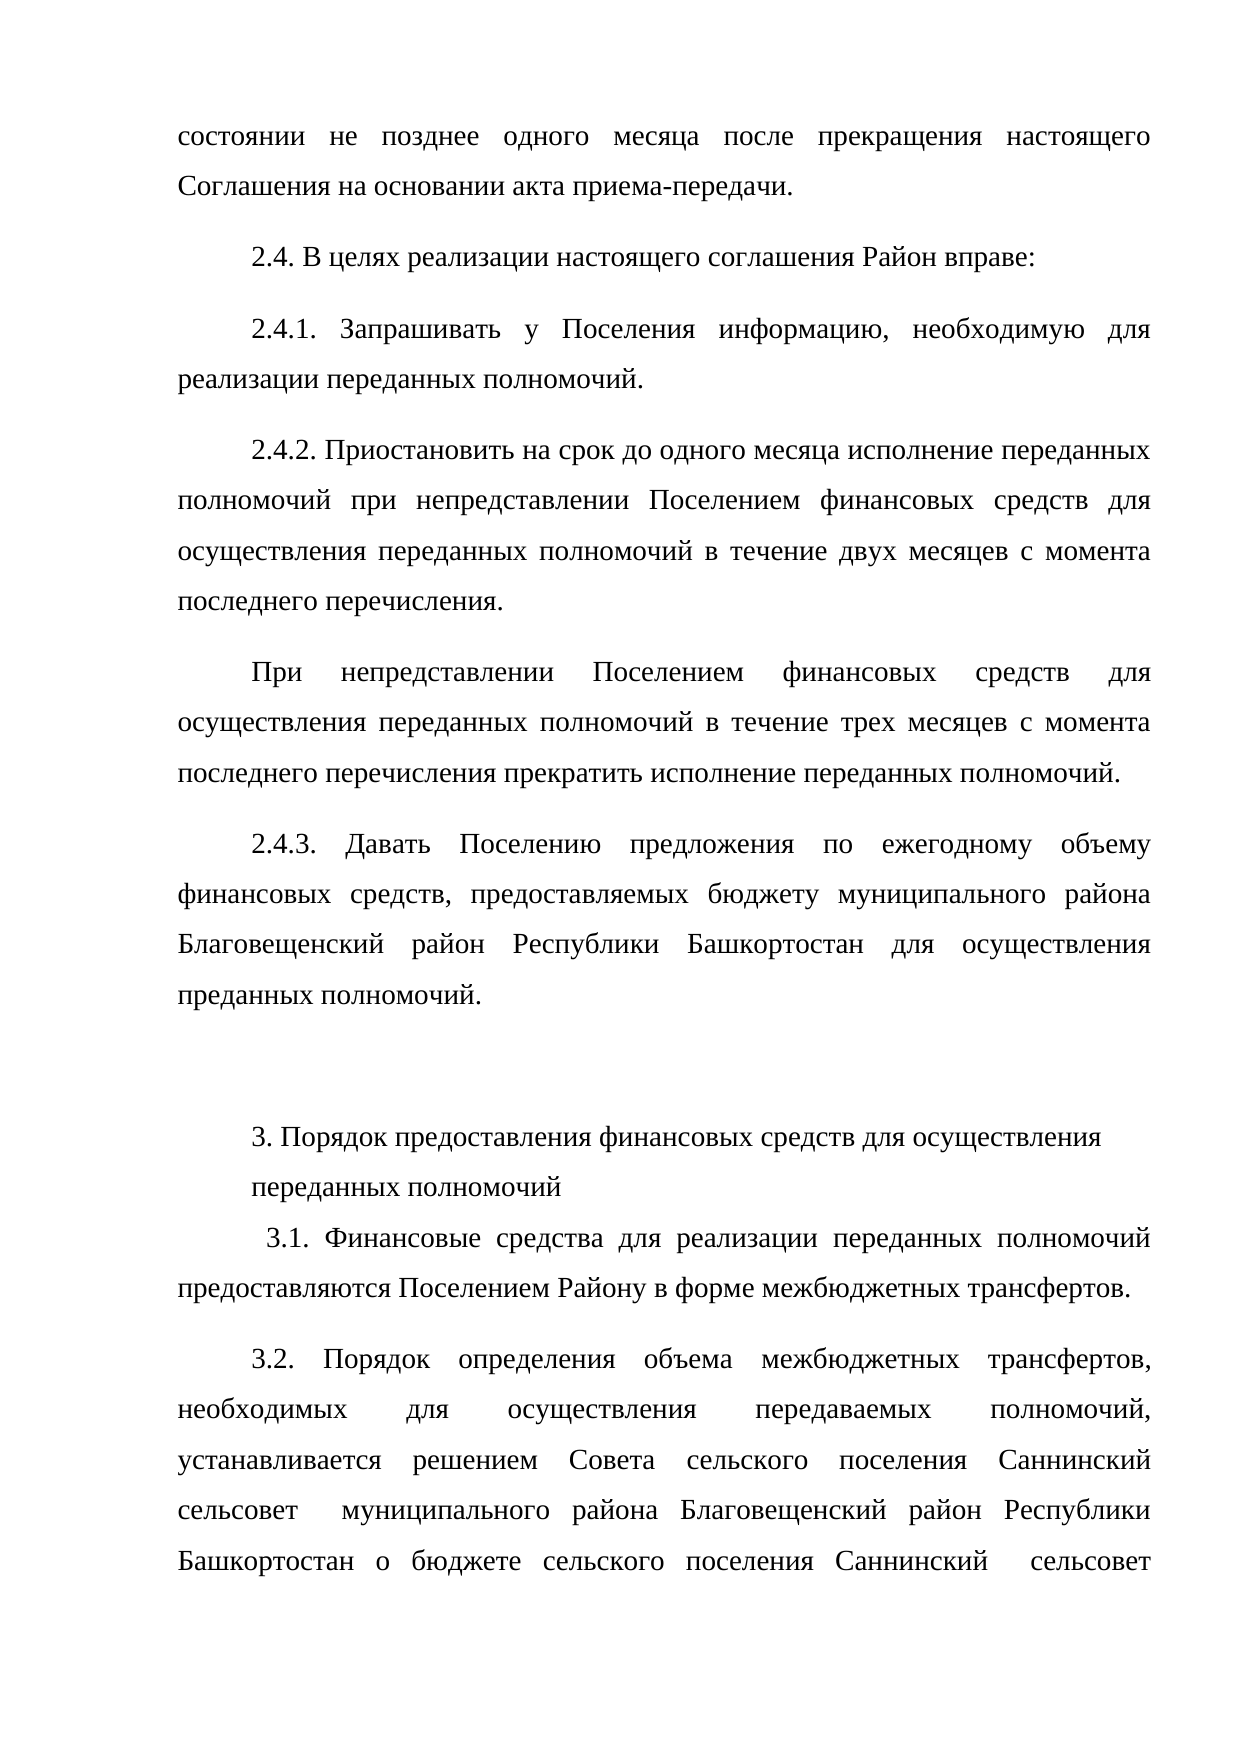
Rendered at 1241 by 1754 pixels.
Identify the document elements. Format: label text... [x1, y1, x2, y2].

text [177, 1341, 1152, 1576]
subtitle переданных полномочий [177, 1169, 1152, 1203]
text 2.4.2. Приостановить на срок до одного месяца исполнение переданных полномочий при непредставлении Поселением финансовых средств для осуществления переданных полномочий в течение двух месяцев с момента последнего перечисления. [177, 432, 1152, 617]
subtitle 3. Порядок предоставления финансовых средств для осуществления [177, 1119, 1152, 1153]
text 3.1. Финансовые средства для реализации переданных полномочий предоставляются Поселением Району в форме межбюджетных трансфертов. [177, 1220, 1152, 1304]
text 2.4.1. Запрашивать у Поселения информацию, необходимую для реализации переданных полномочий. [177, 311, 1152, 394]
text При непредставлении Поселением финансовых средств для осуществления переданных полномочий в течение трех месяцев с момента последнего перечисления прекратить исполнение переданных полномочий. [177, 654, 1152, 788]
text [177, 118, 1152, 202]
text 2.4. В целях реализации настоящего соглашения Район вправе: [177, 239, 1152, 273]
text 2.4.3. Давать Поселению предложения по ежегодному объему финансовых средств, предоставляемых бюджету муниципального района Благовещенский район Республики Башкортостан для осуществления преданных полномочий. [177, 826, 1152, 1011]
